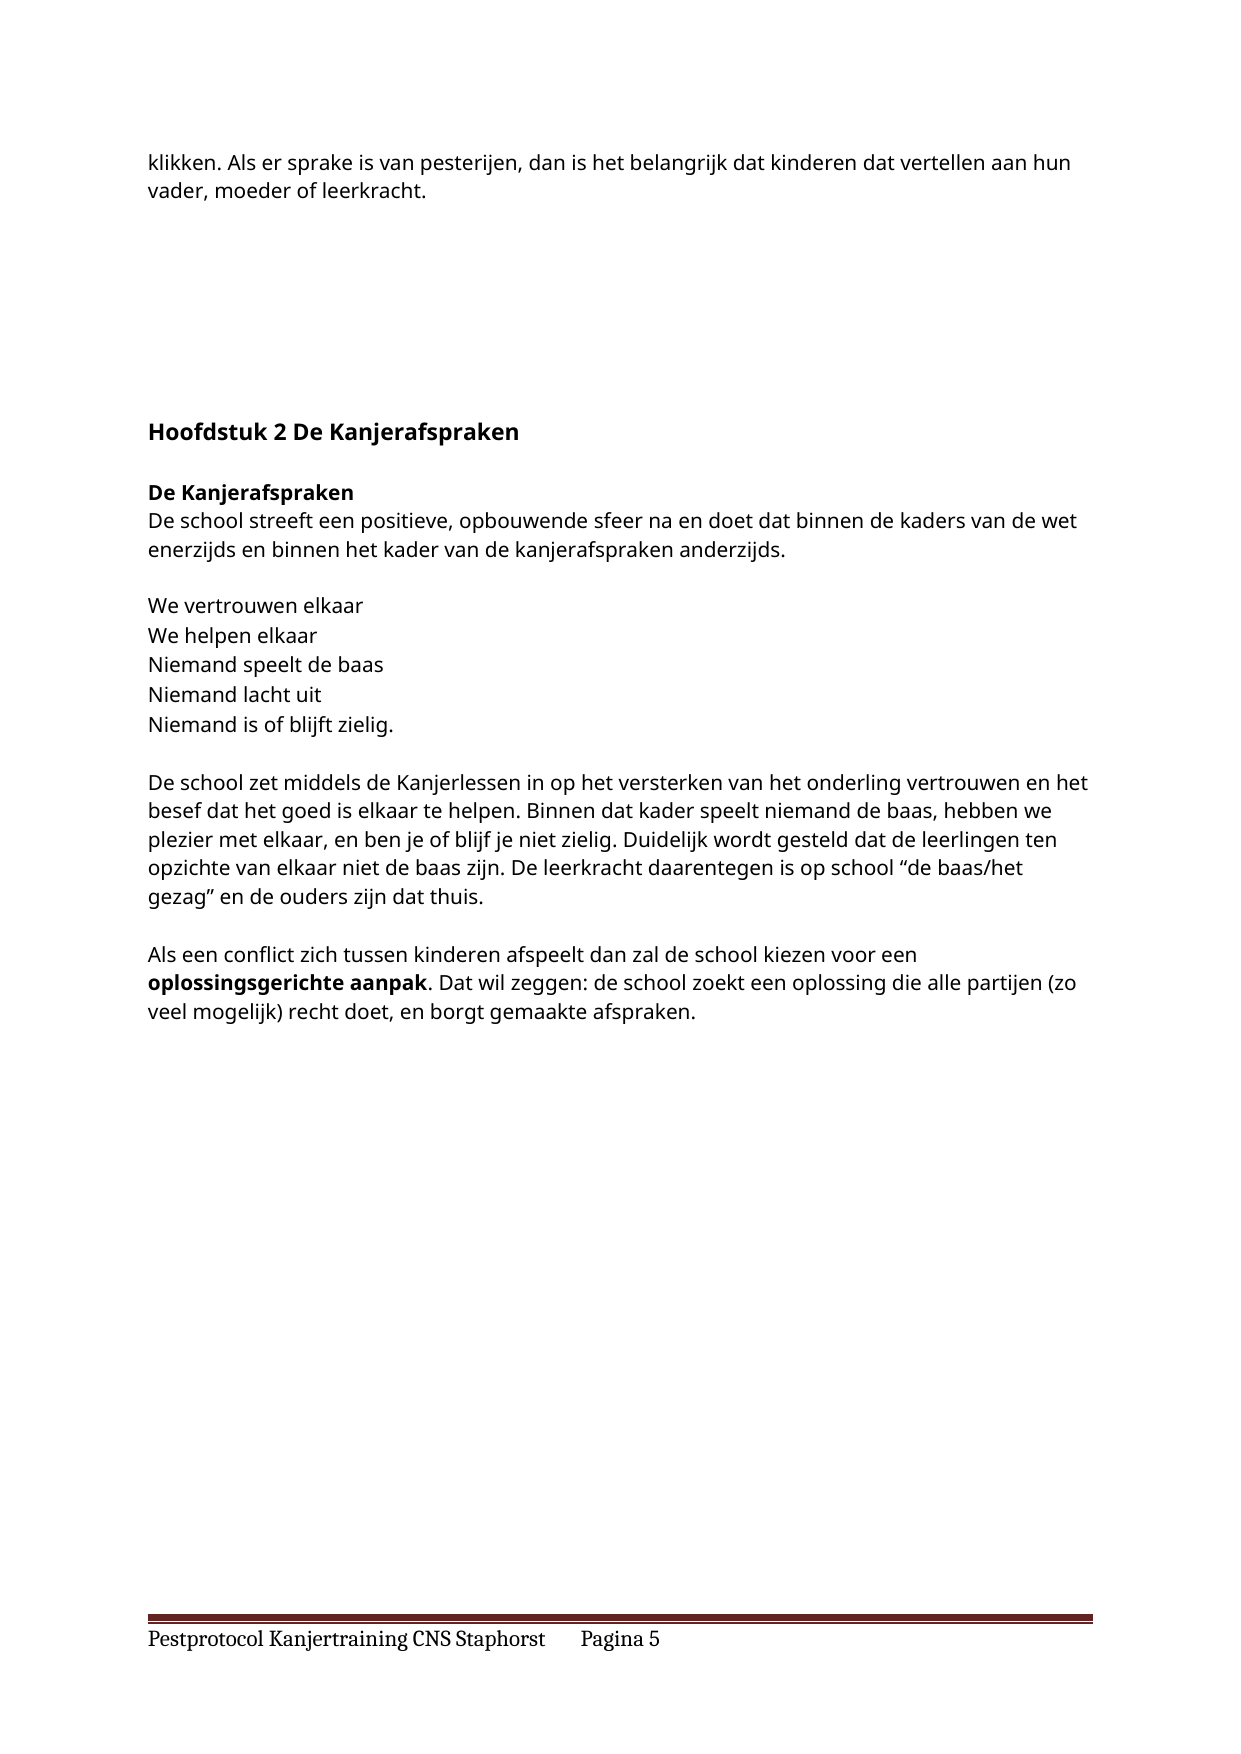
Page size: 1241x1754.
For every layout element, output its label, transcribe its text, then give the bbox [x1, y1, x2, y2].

text Hoofdstuk 2 De Kanjerafspraken [148, 416, 1093, 447]
text Niemand is of blijft zielig. [148, 710, 1093, 738]
text We vertrouwen elkaar [148, 591, 1093, 620]
text De school zet middels de Kanjerlessen in op het versterken van het onderling vertrouwen en het besef dat het goed is elkaar te helpen. Binnen dat kader speelt niemand de baas, hebben we plezier met elkaar, en ben je of blijf je niet zielig. Duidelijk wordt gesteld dat de leerlingen ten opzichte van elkaar niet de baas zijn. De leerkracht daarentegen is op school “de baas/het gezag” en de ouders zijn dat thuis. [148, 768, 1093, 910]
text Niemand speelt de baas [148, 650, 1093, 678]
text Niemand lacht uit [148, 680, 1093, 708]
text Als een conflict zich tussen kinderen afspeelt dan zal de school kiezen voor een oplossingsgerichte aanpak. Dat wil zeggen: de school zoekt een oplossing die alle partijen (zo veel mogelijk) recht doet, en borgt gemaakte afspraken. [148, 940, 1093, 1025]
text We helpen elkaar [148, 621, 1093, 650]
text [148, 148, 1093, 204]
text De Kanjerafspraken [148, 478, 1093, 506]
text De school streeft een positieve, opbouwende sfeer na en doet dat binnen de kaders van de wet enerzijds en binnen het kader van de kanjerafspraken anderzijds. [148, 506, 1093, 563]
